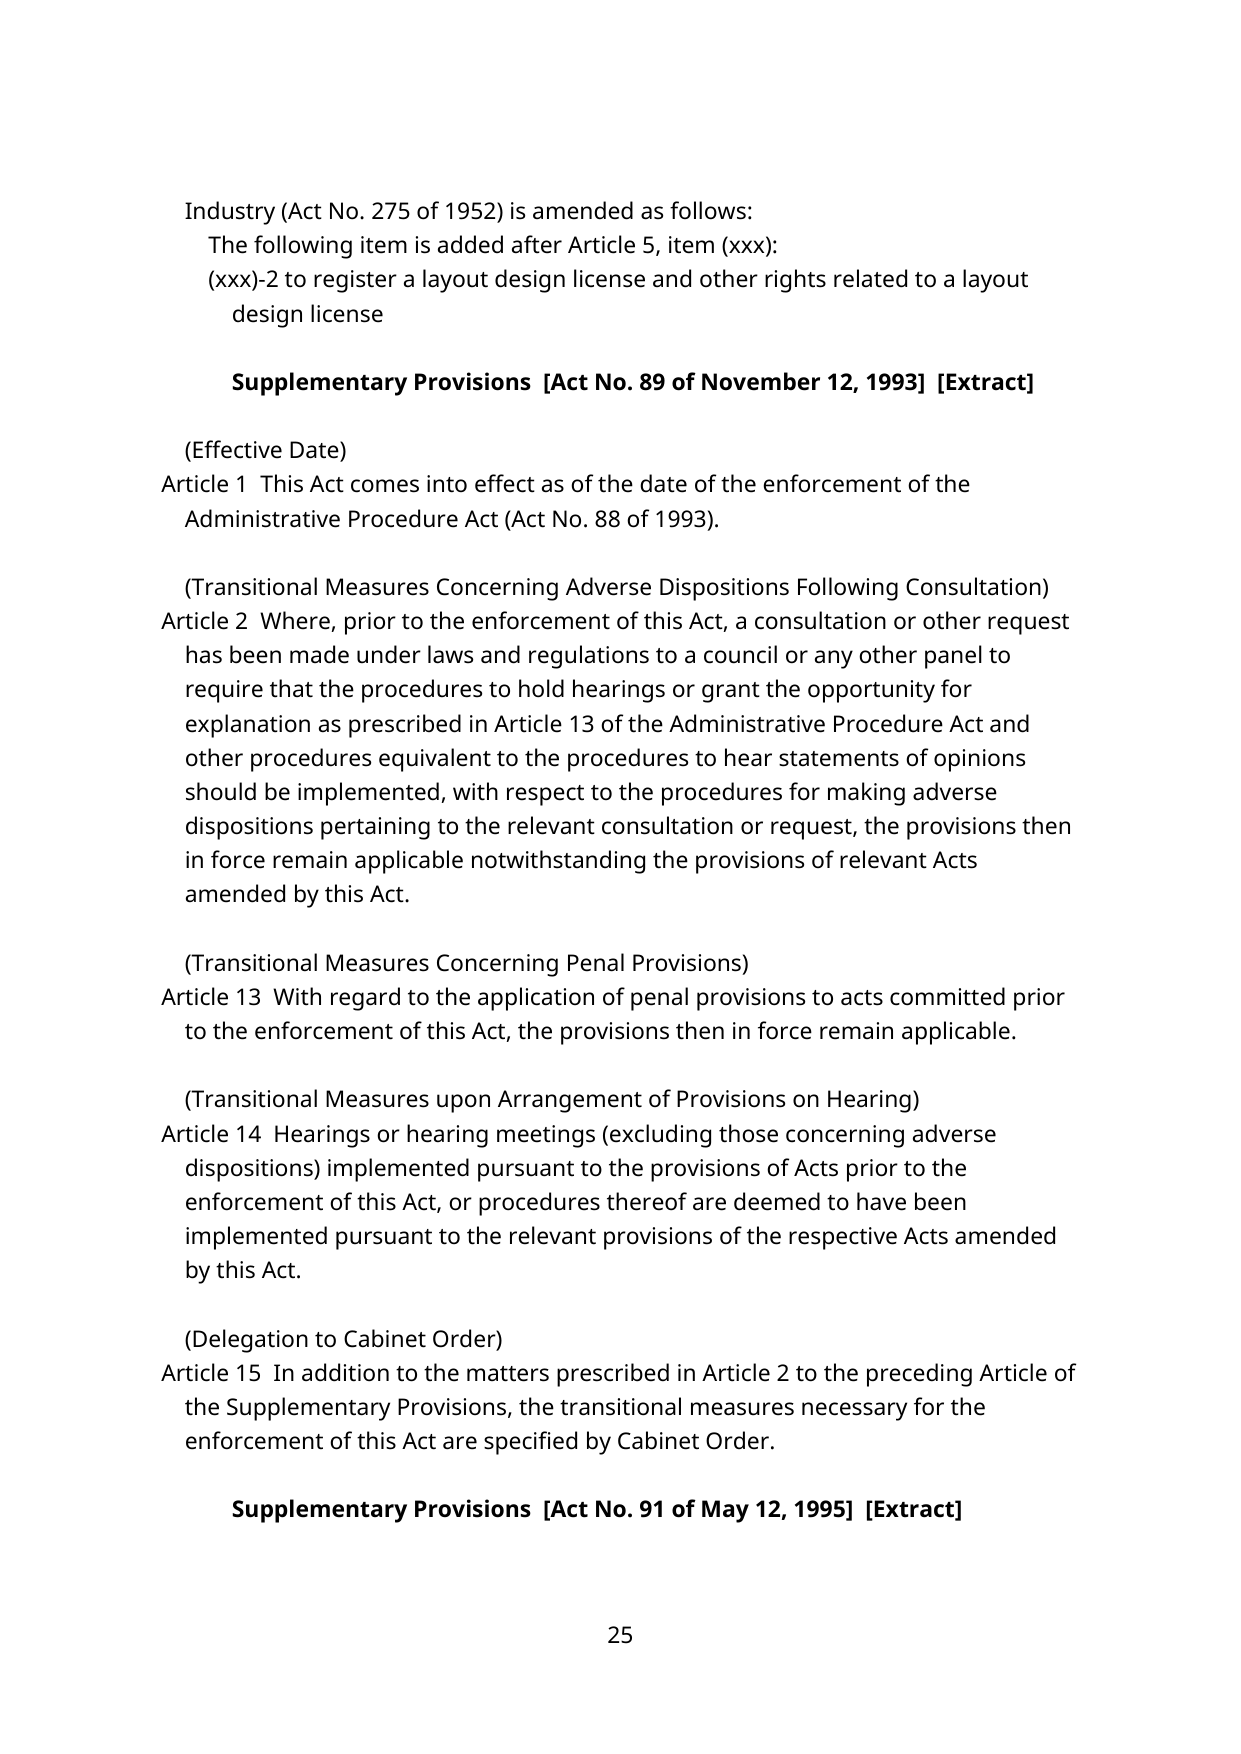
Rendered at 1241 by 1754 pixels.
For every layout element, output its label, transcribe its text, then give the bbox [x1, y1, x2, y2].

text (xxx)-2 to register a layout design license and other rights related to a layout design license [207, 262, 1079, 330]
text (Delegation to Cabinet Order) [184, 1321, 1079, 1355]
text Supplementary Provisions [Act No. 89 of November 12, 1993] [Extract] [230, 364, 1079, 399]
text Article 1 This Act comes into effect as of the date of the enforcement of the Administrative Procedure Act (Act No. 88 of 1993). [161, 467, 1079, 535]
text Supplementary Provisions [Act No. 91 of May 12, 1995] [Extract] [230, 1492, 1079, 1526]
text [161, 194, 1079, 228]
text Article 15 In addition to the matters prescribed in Article 2 to the preceding Article of the Supplementary Provisions, the transitional measures necessary for the enforcement of this Act are specified by Cabinet Order. [161, 1355, 1079, 1458]
text The following item is added after Article 5, item (xxx): [184, 228, 1079, 262]
text Article 14 Hearings or hearing meetings (excluding those concerning adverse dispositions) implemented pursuant to the provisions of Acts prior to the enforcement of this Act, or procedures thereof are deemed to have been implemented pursuant to the relevant provisions of the respective Acts amended by this Act. [161, 1116, 1079, 1287]
text Article 13 With regard to the application of penal provisions to acts committed prior to the enforcement of this Act, the provisions then in force remain applicable. [161, 979, 1079, 1048]
text (Effective Date) [184, 433, 1079, 467]
text (Transitional Measures Concerning Penal Provisions) [184, 945, 1079, 979]
text Article 2 Where, prior to the enforcement of this Act, a consultation or other request has been made under laws and regulations to a council or any other panel to require that the procedures to hold hearings or grant the opportunity for explanation as prescribed in Article 13 of the Administrative Procedure Act and other procedures equivalent to the procedures to hear statements of opinions should be implemented, with respect to the procedures for making adverse dispositions pertaining to the relevant consultation or request, the provisions then in force remain applicable notwithstanding the provisions of relevant Acts amended by this Act. [161, 604, 1079, 911]
text (Transitional Measures Concerning Adverse Dispositions Following Consultation) [184, 569, 1079, 604]
text (Transitional Measures upon Arrangement of Provisions on Hearing) [184, 1082, 1079, 1116]
